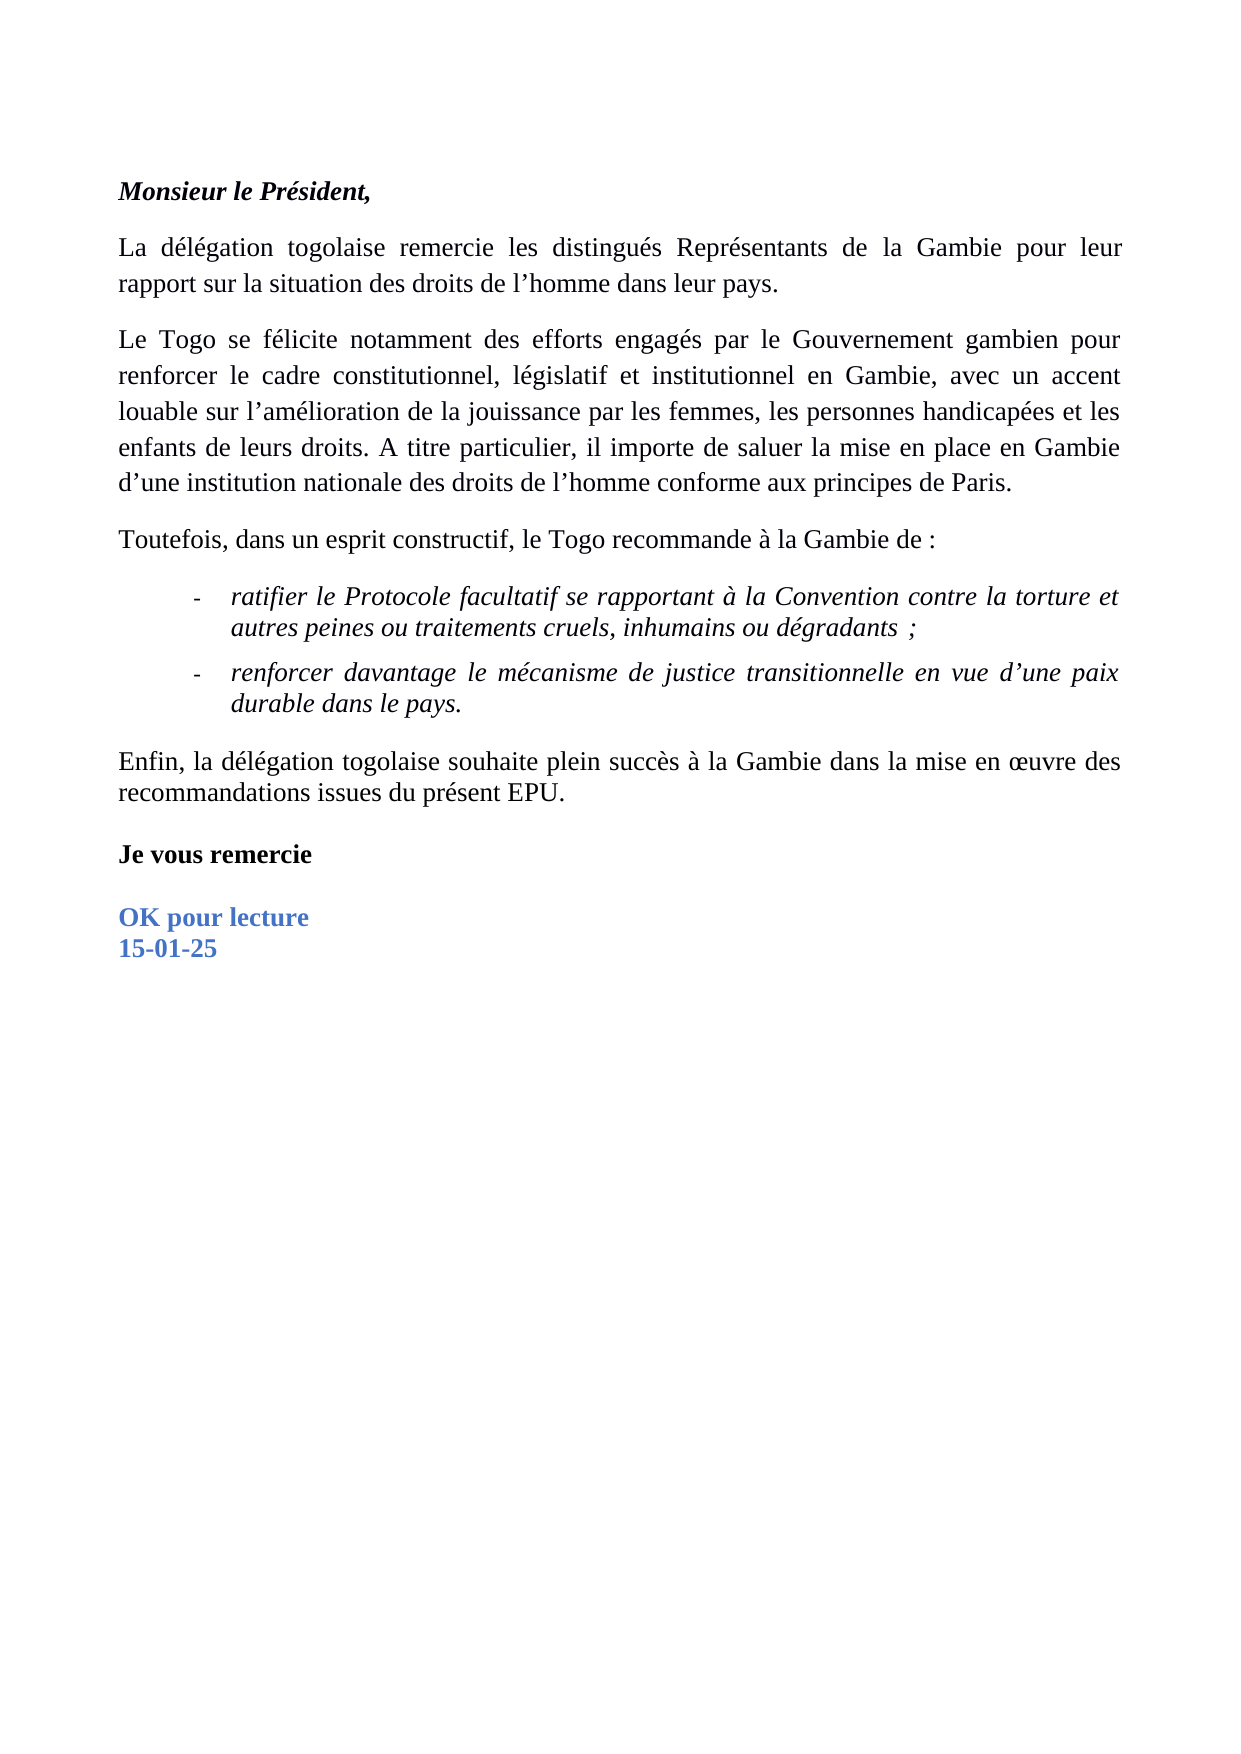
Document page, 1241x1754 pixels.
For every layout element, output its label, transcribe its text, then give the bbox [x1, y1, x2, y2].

text Toutefois, dans un esprit constructif, le Togo recommande à la Gambie de : [118, 523, 1122, 554]
text La délégation togolaise remercie les distingués Représentants de la Gambie pour leur rapport sur la situation des droits de l’homme dans leur pays. [118, 231, 1122, 298]
text Je vous remercie [118, 838, 1122, 869]
text Enfin, la délégation togolaise souhaite plein succès à la Gambie dans la mise en œuvre des recommandations issues du présent EPU. [118, 745, 1122, 807]
list ratifier le Protocole facultatif se rapportant à la Convention contre la torture et autres peines ou traitements cruels, inhumains ou dégradants ; [193, 579, 1122, 642]
text 15-01-25 [118, 932, 1122, 963]
list renforcer davantage le mécanisme de justice transitionnelle en vue d’une paix durable dans le pays. [193, 656, 1122, 718]
text OK pour lecture [118, 901, 1122, 932]
text Monsieur le Président, [118, 175, 1122, 206]
text Le Togo se félicite notamment des efforts engagés par le Gouvernement gambien pour renforcer le cadre constitutionnel, législatif et institutionnel en Gambie, avec un accent louable sur l’amélioration de la jouissance par les femmes, les personnes handicapées et les enfants de leurs droits. A titre particulier, il importe de saluer la mise en place en Gambie d’une institution nationale des droits de l’homme conforme aux principes de Paris. [118, 323, 1122, 498]
